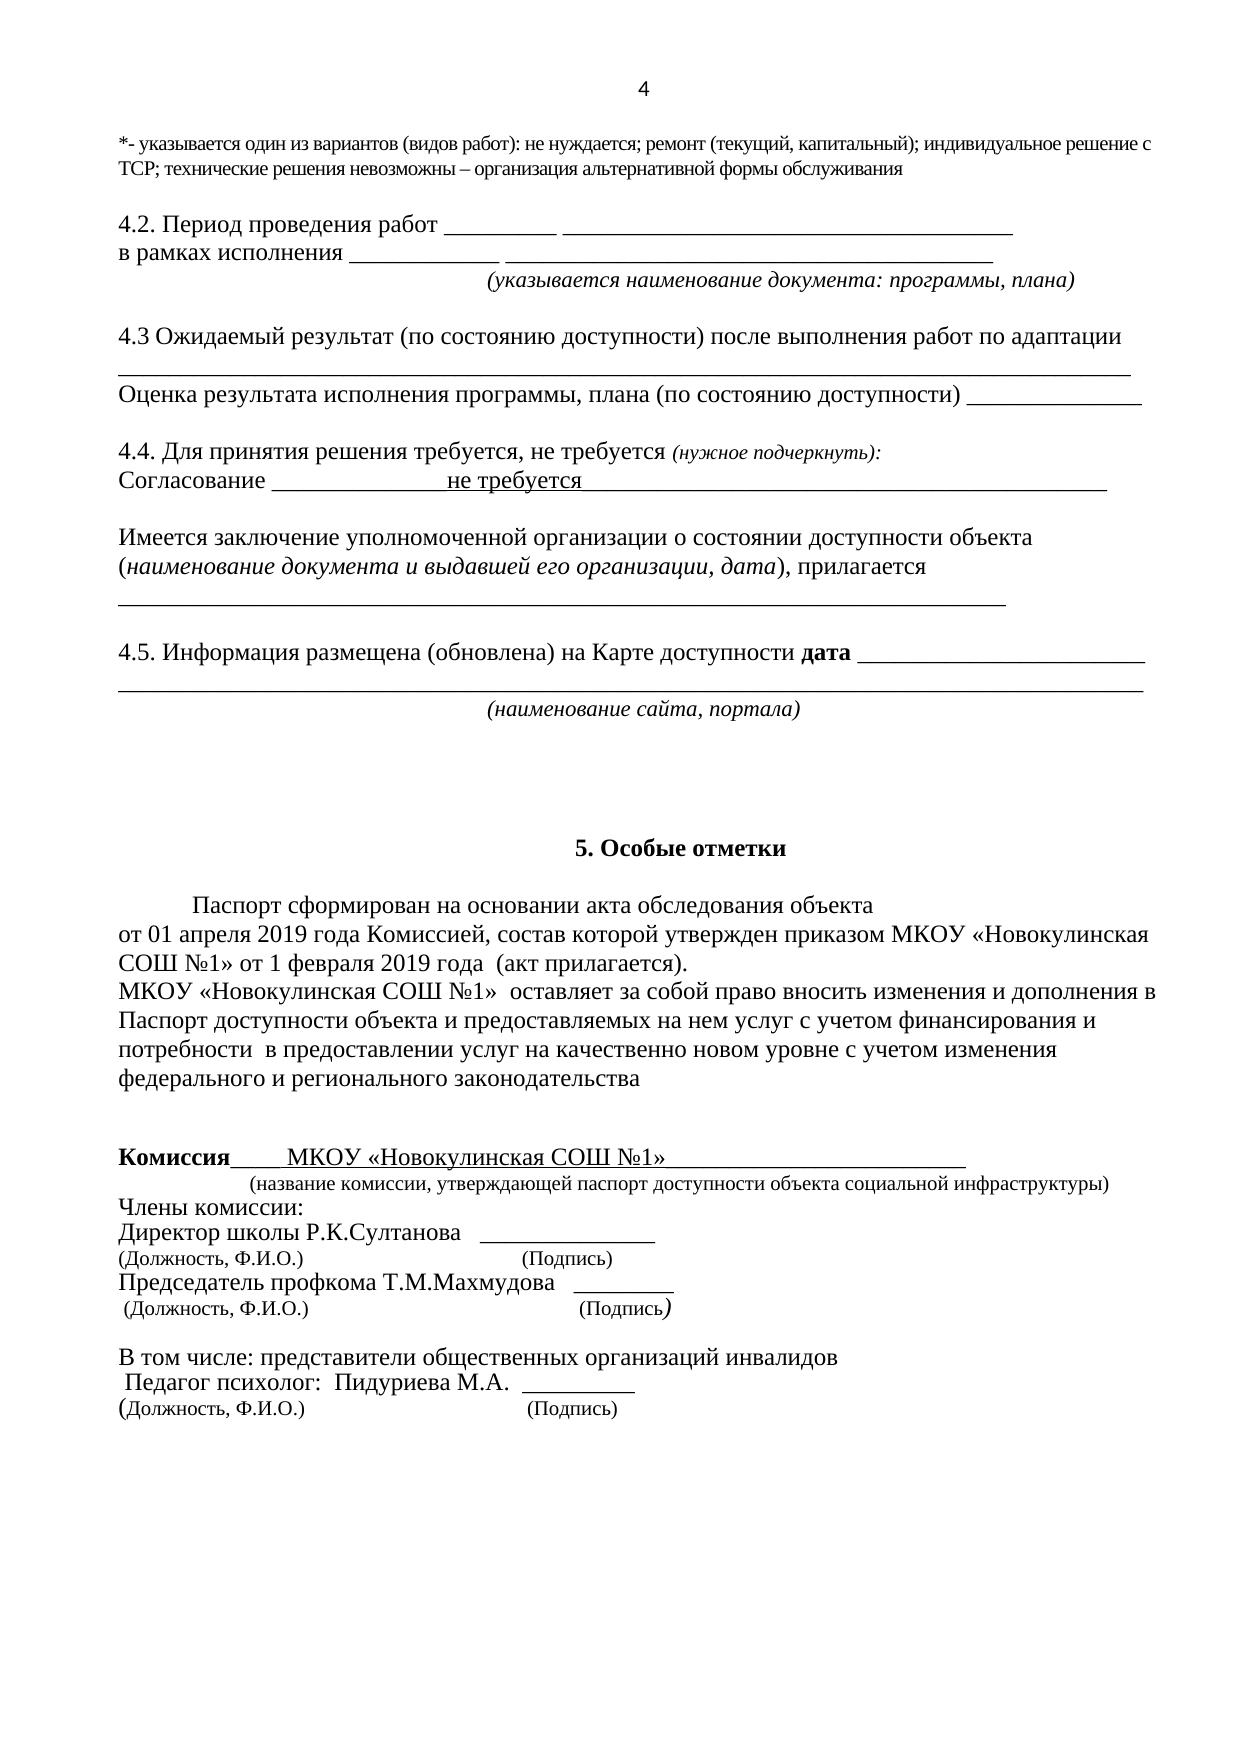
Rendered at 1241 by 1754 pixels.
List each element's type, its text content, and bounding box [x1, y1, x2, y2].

text 5. Особые отметки [118, 833, 1169, 861]
text в рамках исполнения ____________ _______________________________________ [118, 237, 1169, 266]
text __________________________________________________________________________________ [118, 666, 1169, 695]
text Паспорт сформирован на основании акта обследования объекта от 01 апреля 2019 года Комиссией, состав которой утвержден приказом МКОУ «Новокулинская СОШ №1» от 1 февраля 2019 года (акт прилагается). [118, 890, 1169, 976]
text МКОУ «Новокулинская СОШ №1» оставляет за собой право вносить изменения и дополнения в Паспорт доступности объекта и предоставляемых на нем услуг с учетом финансирования и потребности в предоставлении услуг на качественно новом уровне с учетом изменения федерального и регионального законодательства [118, 976, 1169, 1091]
text 4.3 Ожидаемый результат (по состоянию доступности) после выполнения работ по адаптации _________________________________________________________________________________ [118, 321, 1169, 379]
text 4.5. Информация размещена (обновлена) на Карте доступности дата _______________________ [118, 637, 1169, 666]
text 4.4. Для принятия решения требуется, не требуется (нужное подчеркнуть): [118, 436, 1169, 465]
text Имеется заключение уполномоченной организации о состоянии доступности объекта (наименование документа и выдавшей его организации, дата), прилагается [118, 522, 1169, 580]
text Комиссия____ МКОУ «Новокулинская СОШ №1»________________________ [118, 1145, 1169, 1170]
text (Должность, Ф.И.О.) (Подпись) [118, 1395, 1169, 1420]
text (наименование сайта, портала) [118, 695, 1169, 721]
text *- указывается один из вариантов (видов работ): не нуждается; ремонт (текущий, капитальный); индивидуальное решение с ТСР; технические решения невозможны – организация альтернативной формы обслуживания [118, 130, 1169, 180]
text Директор школы Р.К.Султанова ______________ [118, 1220, 1169, 1245]
text (название комиссии, утверждающей паспорт доступности объекта социальной инфраструктуры) [118, 1170, 1169, 1195]
text (указывается наименование документа: программы, плана) [118, 266, 1169, 292]
text 4.2. Период проведения работ _________ ____________________________________ [118, 209, 1169, 237]
text Согласование ______________не требуется__________________________________________ [118, 465, 1169, 494]
text (Должность, Ф.И.О.) (Подпись) [118, 1245, 1169, 1270]
text В том числе: представители общественных организаций инвалидов [118, 1345, 1169, 1370]
text _______________________________________________________________________ [118, 580, 1169, 609]
text Педагог психолог: Пидуриева М.А. _________ [118, 1370, 1169, 1395]
text Оценка результата исполнения программы, плана (по состоянию доступности) ______________ [118, 379, 1169, 407]
text (Должность, Ф.И.О.) (Подпись) [118, 1295, 1169, 1320]
text Председатель профкома Т.М.Махмудова ________ [118, 1270, 1169, 1295]
text Члены комиссии: [118, 1195, 1169, 1220]
